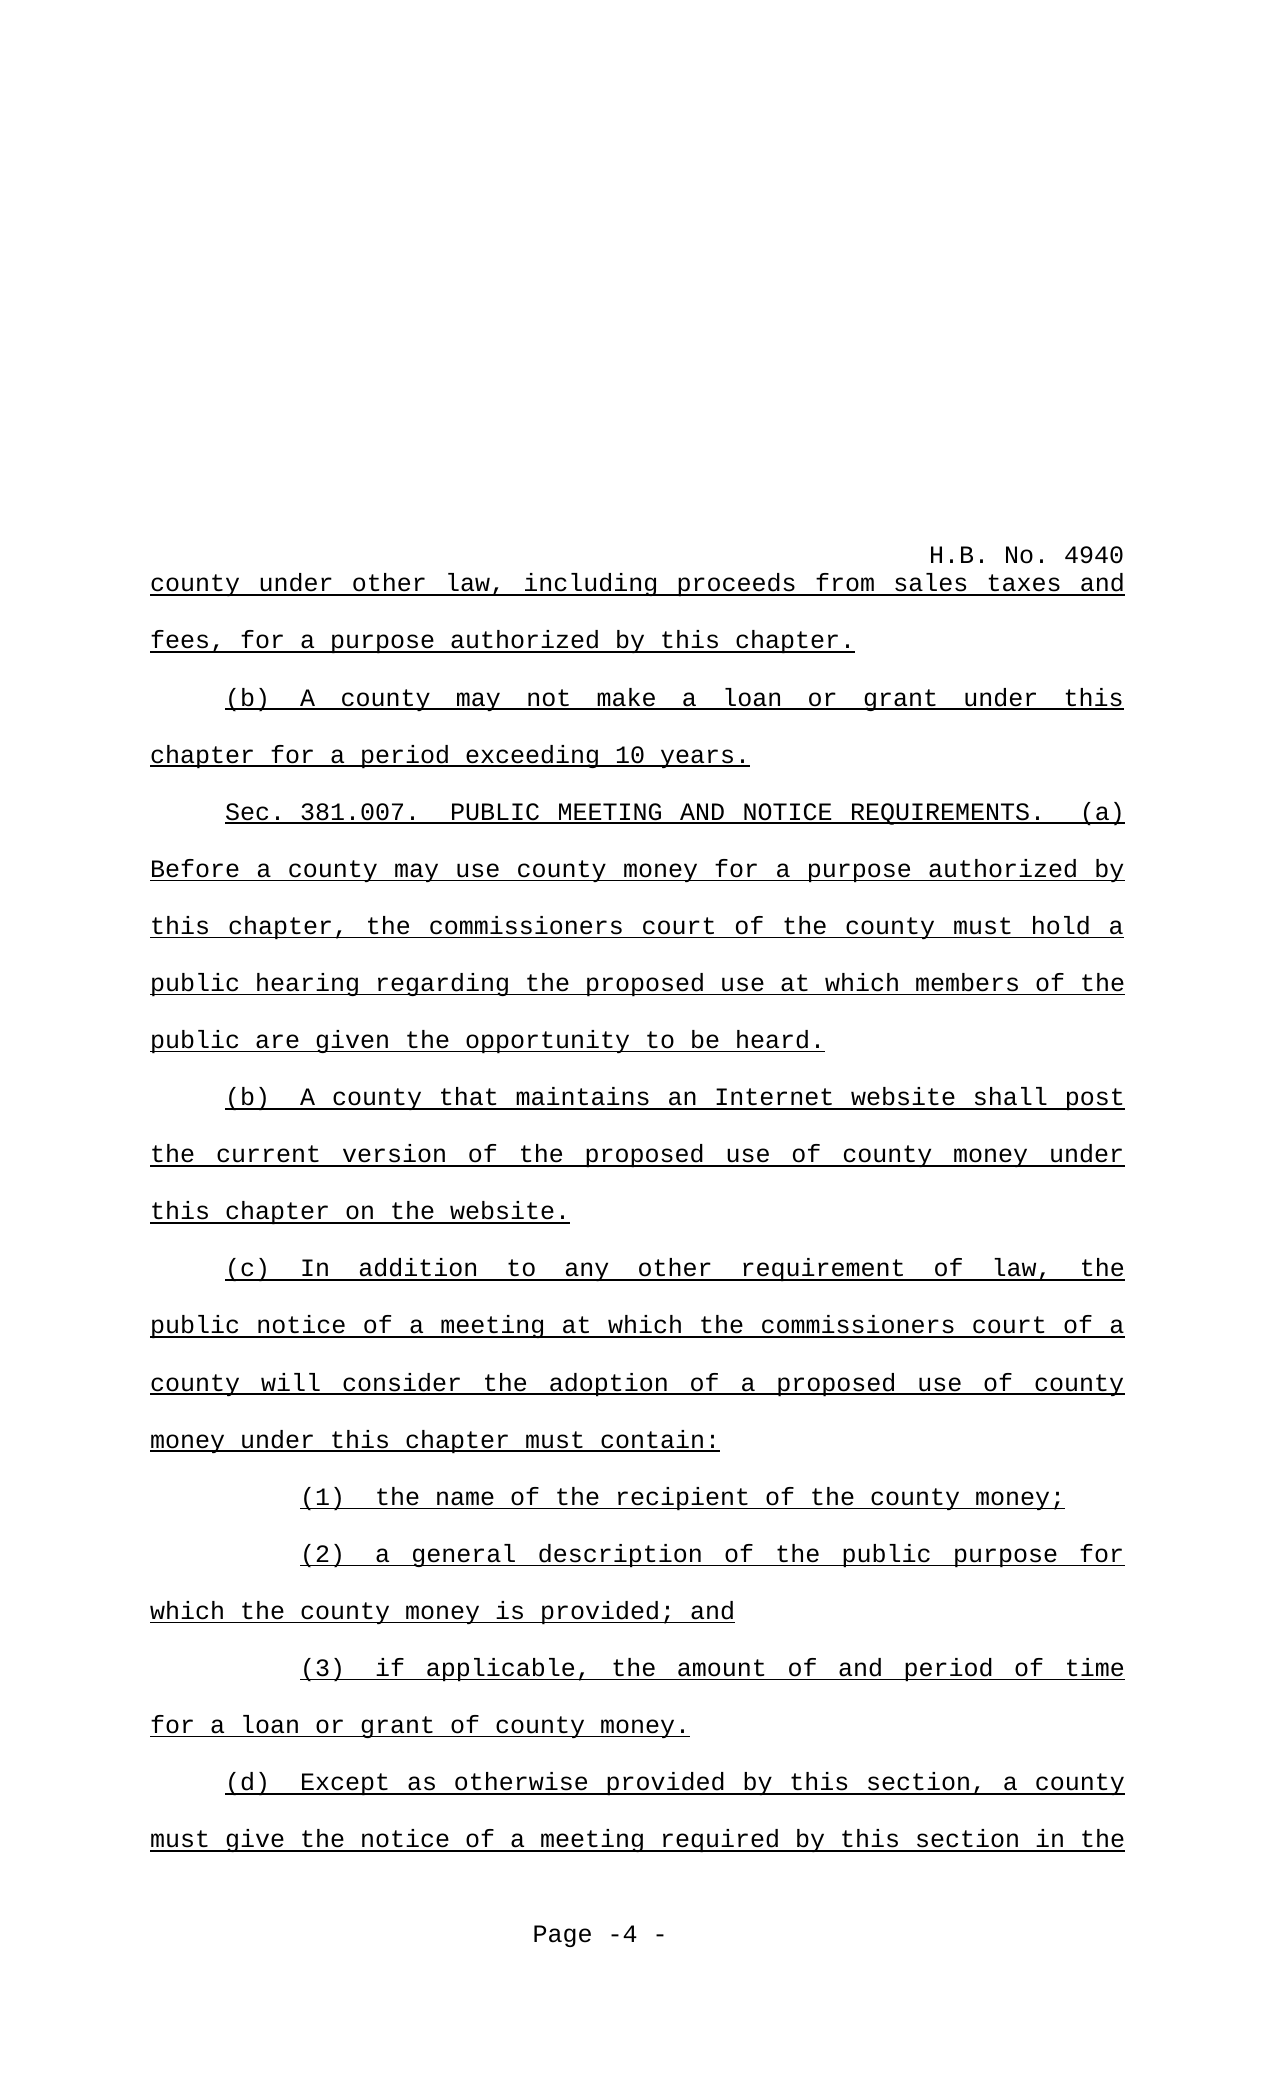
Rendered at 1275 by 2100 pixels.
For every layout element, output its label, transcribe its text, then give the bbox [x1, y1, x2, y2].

text (c) In addition to any other requirement of law, the public notice of a meeting at which the commissioners court of a county will consider the adoption of a proposed use of county money under this chapter must contain: [150, 1395, 1125, 1456]
text Sec. 381.007. PUBLIC MEETING AND NOTICE REQUIREMENTS. (a) Before a county may use county money for a purpose authorized by this chapter, the commissioners court of the county must hold a public hearing regarding the proposed use at which members of the public are given the opportunity to be heard. [150, 881, 1125, 994]
text Sec. 381.007. PUBLIC MEETING AND NOTICE REQUIREMENTS. (a) Before a county may use county money for a purpose authorized by this chapter, the commissioners court of the county must hold a public hearing regarding the proposed use at which members of the public are given the opportunity to be heard. [150, 799, 1125, 880]
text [150, 571, 1125, 594]
text (b) A county may not make a loan or grant under this chapter for a period exceeding 10 years. [150, 685, 1125, 771]
text (c) In addition to any other requirement of law, the public notice of a meeting at which the commissioners court of a county will consider the adoption of a proposed use of county money under this chapter must contain: [150, 1338, 1125, 1393]
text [150, 1769, 1125, 1850]
text (c) In addition to any other requirement of law, the public notice of a meeting at which the commissioners court of a county will consider the adoption of a proposed use of county money under this chapter must contain: [150, 1256, 1125, 1336]
text (1) the name of the recipient of the county money; [150, 1484, 1125, 1513]
text Sec. 381.007. PUBLIC MEETING AND NOTICE REQUIREMENTS. (a) Before a county may use county money for a purpose authorized by this chapter, the commissioners court of the county must hold a public hearing regarding the proposed use at which members of the public are given the opportunity to be heard. [150, 995, 1125, 1056]
text (3) if applicable, the amount of and period of time for a loan or grant of county money. [150, 1655, 1125, 1741]
text (2) a general description of the public purpose for which the county money is provided; and [150, 1541, 1125, 1627]
text (b) A county that maintains an Internet website shall post the current version of the proposed use of county money under this chapter on the website. [150, 1167, 1125, 1227]
text (b) A county that maintains an Internet website shall post the current version of the proposed use of county money under this chapter on the website. [150, 1084, 1125, 1165]
